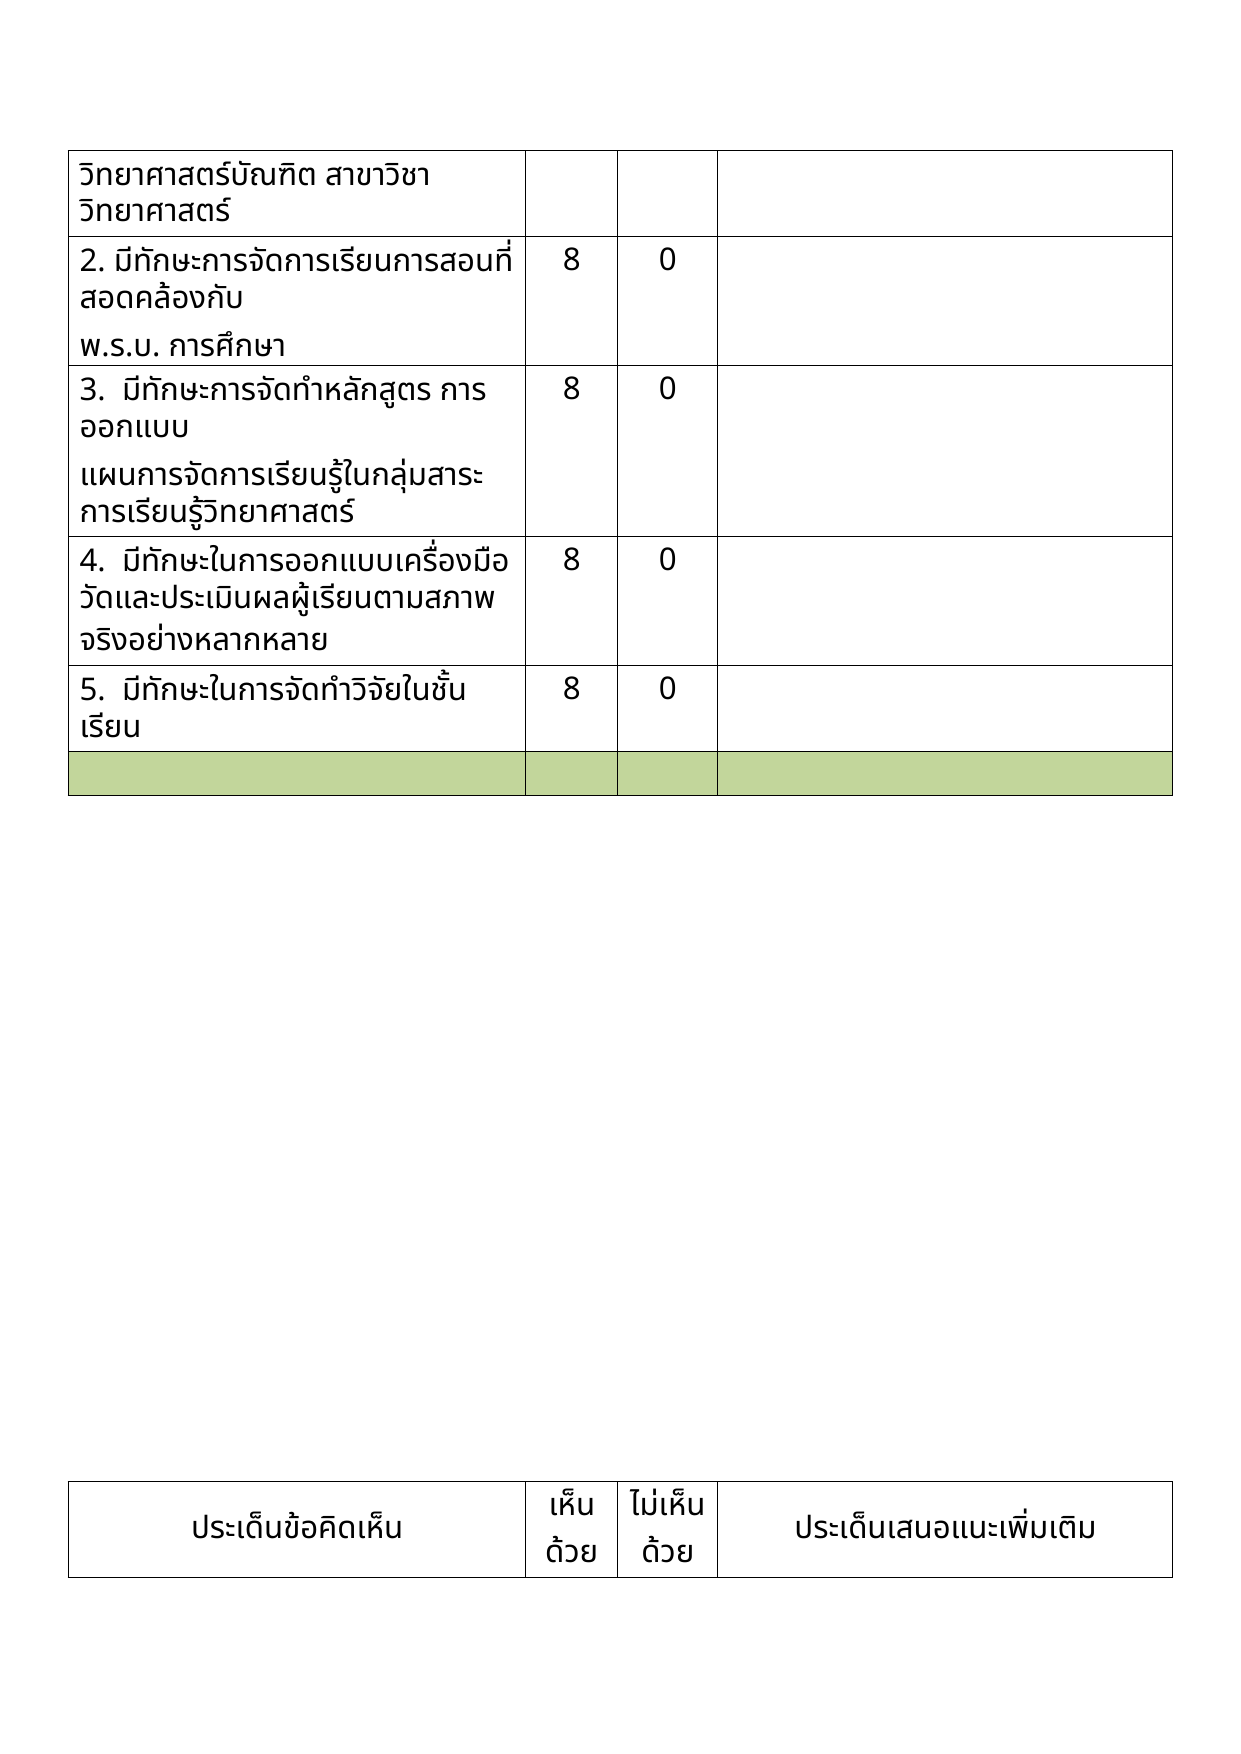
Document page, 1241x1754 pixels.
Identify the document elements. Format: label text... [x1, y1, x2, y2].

table_cell [526, 752, 617, 795]
table_cell 8 [526, 151, 617, 236]
table_cell 4. มีทักษะในการออกแบบเครื่องมือวัดและประเมินผลผู้เรียนตามสภาพจริงอย่างหลากหลาย [69, 537, 525, 665]
table_cell [718, 752, 1172, 795]
table_cell 8 [526, 666, 617, 751]
table_cell 0 [618, 537, 717, 665]
table_cell [718, 537, 1172, 665]
table_cell 8 [526, 237, 617, 365]
table_cell 0 [618, 666, 717, 751]
table_cell 0 [618, 237, 717, 365]
table_cell [718, 237, 1172, 365]
table_header ประเด็นข้อคิดเห็น [69, 1482, 525, 1577]
table_header ประเด็นเสนอแนะเพิ่มเติม [718, 1482, 1172, 1577]
table_cell 3. มีทักษะการจัดทำหลักสูตร การออกแบบ แผนการจัดการเรียนรู้ในกลุ่มสาระการเรียนรู้วิทยาศาสตร์ [69, 366, 525, 536]
table_cell [718, 366, 1172, 536]
table_cell 0 [618, 366, 717, 536]
table_cell [618, 752, 717, 795]
table_cell 8 [526, 537, 617, 665]
table_header เห็นด้วย [526, 1482, 617, 1577]
table_cell 0 [618, 151, 717, 236]
table_cell [718, 151, 1172, 236]
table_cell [69, 151, 525, 236]
table_header ไม่เห็นด้วย [618, 1482, 717, 1577]
table_cell [69, 752, 525, 795]
table_cell [718, 666, 1172, 751]
table_cell 2. มีทักษะการจัดการเรียนการสอนที่สอดคล้องกับ พ.ร.บ. การศึกษา [69, 237, 525, 365]
table_cell 5. มีทักษะในการจัดทำวิจัยในชั้นเรียน [69, 666, 525, 751]
table_cell 8 [526, 366, 617, 536]
